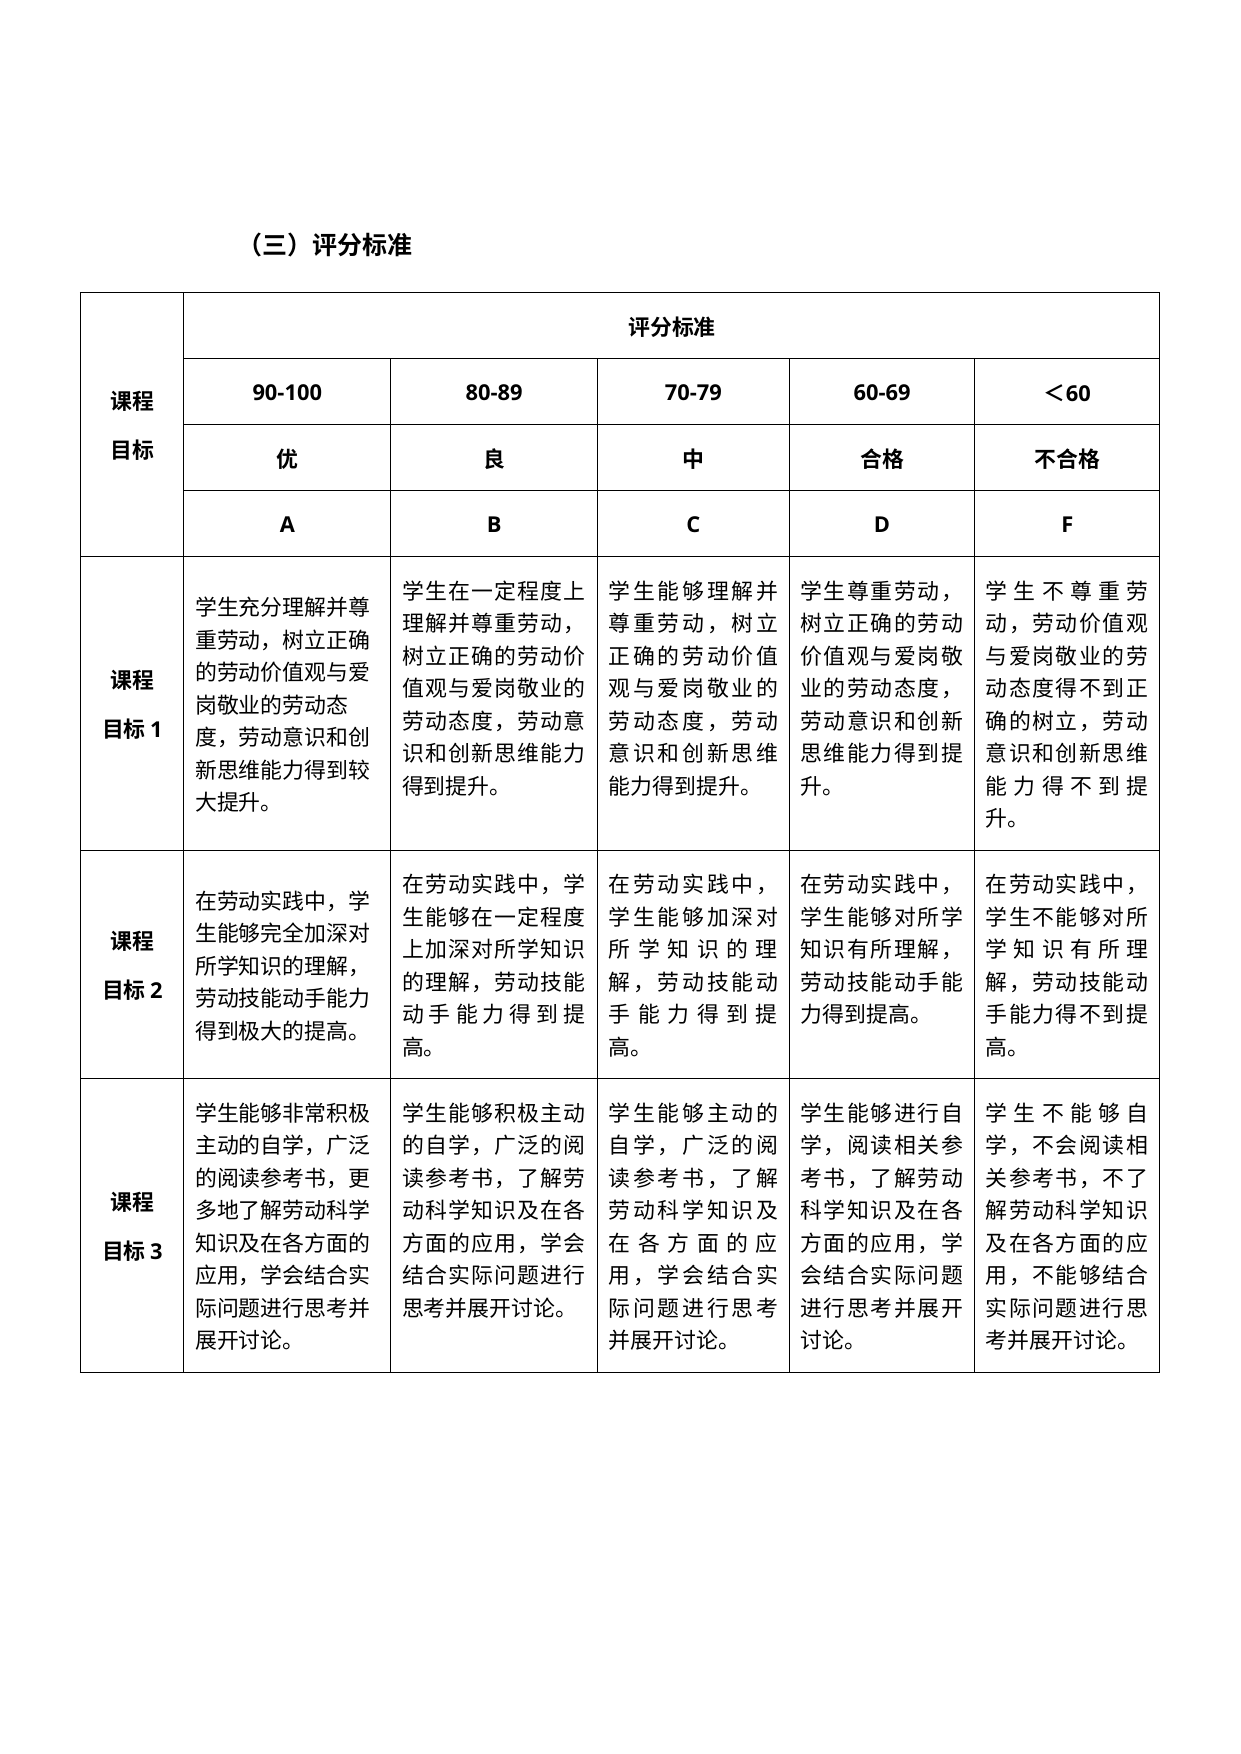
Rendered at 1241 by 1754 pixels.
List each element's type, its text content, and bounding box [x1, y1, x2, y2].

table_cell 在劳动实践中，学生能够加深对所学知识的理解，劳动技能动手能力得到提高。 [598, 851, 789, 1078]
table_cell 学生能够非常积极主动的自学，广泛的阅读参考书，更多地了解劳动科学知识及在各方面的应用，学会结合实际问题进行思考并展开讨论。 [184, 1079, 390, 1372]
table_cell 课程 目标2 [81, 851, 183, 1078]
table_cell 在劳动实践中，学生能够对所学知识有所理解，劳动技能动手能力得到提高。 [790, 851, 974, 1078]
table_cell 良 [391, 425, 597, 490]
table_cell 学生能够主动的自学，广泛的阅读参考书，了解劳动科学知识及在各方面的应用，学会结合实际问题进行思考并展开讨论。 [598, 1079, 789, 1372]
table_cell 中 [598, 425, 789, 490]
table_cell 课程 目标3 [81, 1079, 183, 1372]
table_cell D [790, 491, 974, 556]
table_cell 学生充分理解并尊重劳动，树立正确的劳动价值观与爱岗敬业的劳动态度，劳动意识和创新思维能力得到较大提升。 [184, 557, 390, 850]
table_cell 学生在一定程度上理解并尊重劳动，树立正确的劳动价值观与爱岗敬业的劳动态度，劳动意识和创新思维能力得到提升。 [391, 557, 597, 850]
text （三）评分标准 [187, 211, 1053, 276]
table_cell 优 [184, 425, 390, 490]
table_header 课程 目标 [81, 293, 183, 556]
table_cell 在劳动实践中，学生不能够对所学知识有所理解，劳动技能动手能力得不到提高。 [975, 851, 1159, 1078]
table_cell 学生不尊重劳动，劳动价值观与爱岗敬业的劳动态度得不到正确的树立，劳动意识和创新思维能力得不到提升。 [975, 557, 1159, 850]
table_cell 在劳动实践中，学生能够完全加深对所学知识的理解，劳动技能动手能力得到极大的提高。 [184, 851, 390, 1078]
table_cell F [975, 491, 1159, 556]
table_cell C [598, 491, 789, 556]
table_cell ＜60 [975, 359, 1159, 424]
table_cell 学生不能够自学，不会阅读相关参考书，不了解劳动科学知识及在各方面的应用，不能够结合实际问题进行思考并展开讨论。 [975, 1079, 1159, 1372]
table_cell 合格 [790, 425, 974, 490]
table_cell 学生能够进行自学，阅读相关参考书，了解劳动科学知识及在各方面的应用，学会结合实际问题进行思考并展开讨论。 [790, 1079, 974, 1372]
table_cell 课程 目标1 [81, 557, 183, 850]
table_cell B [391, 491, 597, 556]
table_cell 80-89 [391, 359, 597, 424]
table_cell 学生能够理解并尊重劳动，树立正确的劳动价值观与爱岗敬业的劳动态度，劳动意识和创新思维能力得到提升。 [598, 557, 789, 850]
table_cell A [184, 491, 390, 556]
table_cell 在劳动实践中，学生能够在一定程度上加深对所学知识的理解，劳动技能动手能力得到提高。 [391, 851, 597, 1078]
table_cell 90-100 [184, 359, 390, 424]
table_cell 学生能够积极主动的自学，广泛的阅读参考书，了解劳动科学知识及在各方面的应用，学会结合实际问题进行思考并展开讨论。 [391, 1079, 597, 1372]
table_header 评分标准 [184, 293, 1159, 358]
table_cell 不合格 [975, 425, 1159, 490]
table_cell 60-69 [790, 359, 974, 424]
table_cell 70-79 [598, 359, 789, 424]
table_cell 学生尊重劳动，树立正确的劳动价值观与爱岗敬业的劳动态度，劳动意识和创新思维能力得到提升。 [790, 557, 974, 850]
